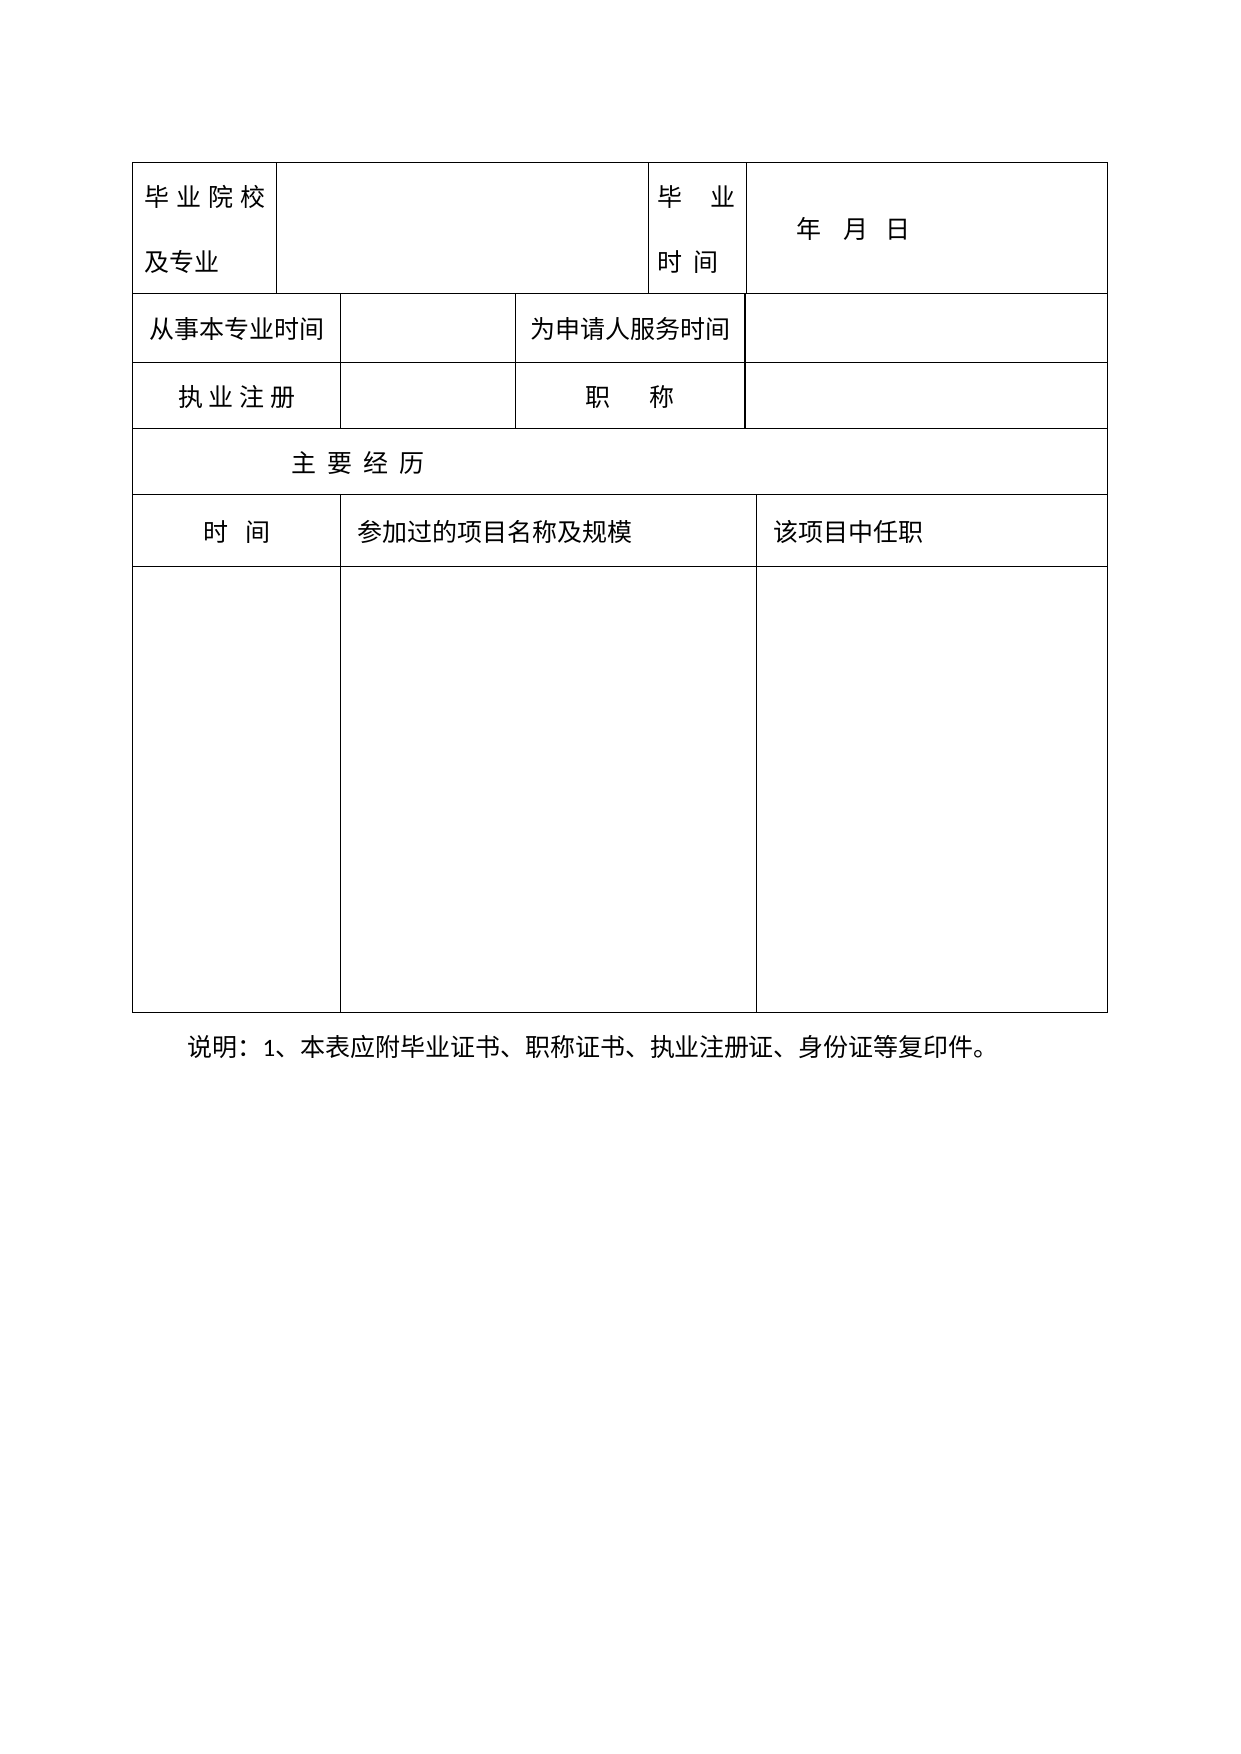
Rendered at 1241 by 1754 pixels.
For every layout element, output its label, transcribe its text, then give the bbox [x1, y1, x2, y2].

table_cell 参加过的项目名称及规模 [341, 495, 756, 566]
table_cell [746, 363, 1107, 428]
table_cell 时 间 [133, 495, 340, 566]
table_cell 该项目中任职 [757, 495, 1107, 566]
table_cell 毕业 时 间 [649, 163, 746, 293]
table_cell 年 月 日 [747, 163, 1107, 293]
text 说明：1、本表应附毕业证书、职称证书、执业注册证、身份证等复印件。 [187, 1013, 1053, 1078]
table_cell [341, 567, 756, 1012]
table_cell 执 业 注 册 [133, 363, 340, 428]
table_cell [341, 363, 515, 428]
table_cell 主 要 经 历 [133, 429, 1107, 494]
table_cell 从事本专业时间 [133, 294, 340, 362]
table_cell 为申请人服务时间 [516, 294, 744, 362]
table_cell 职 称 [516, 363, 744, 428]
table_cell [746, 294, 1107, 362]
table_cell [341, 294, 515, 362]
table_cell [277, 163, 648, 293]
table_cell 毕业院校及专业 [133, 163, 276, 293]
table_cell [757, 567, 1107, 1012]
table_cell [133, 567, 340, 1012]
